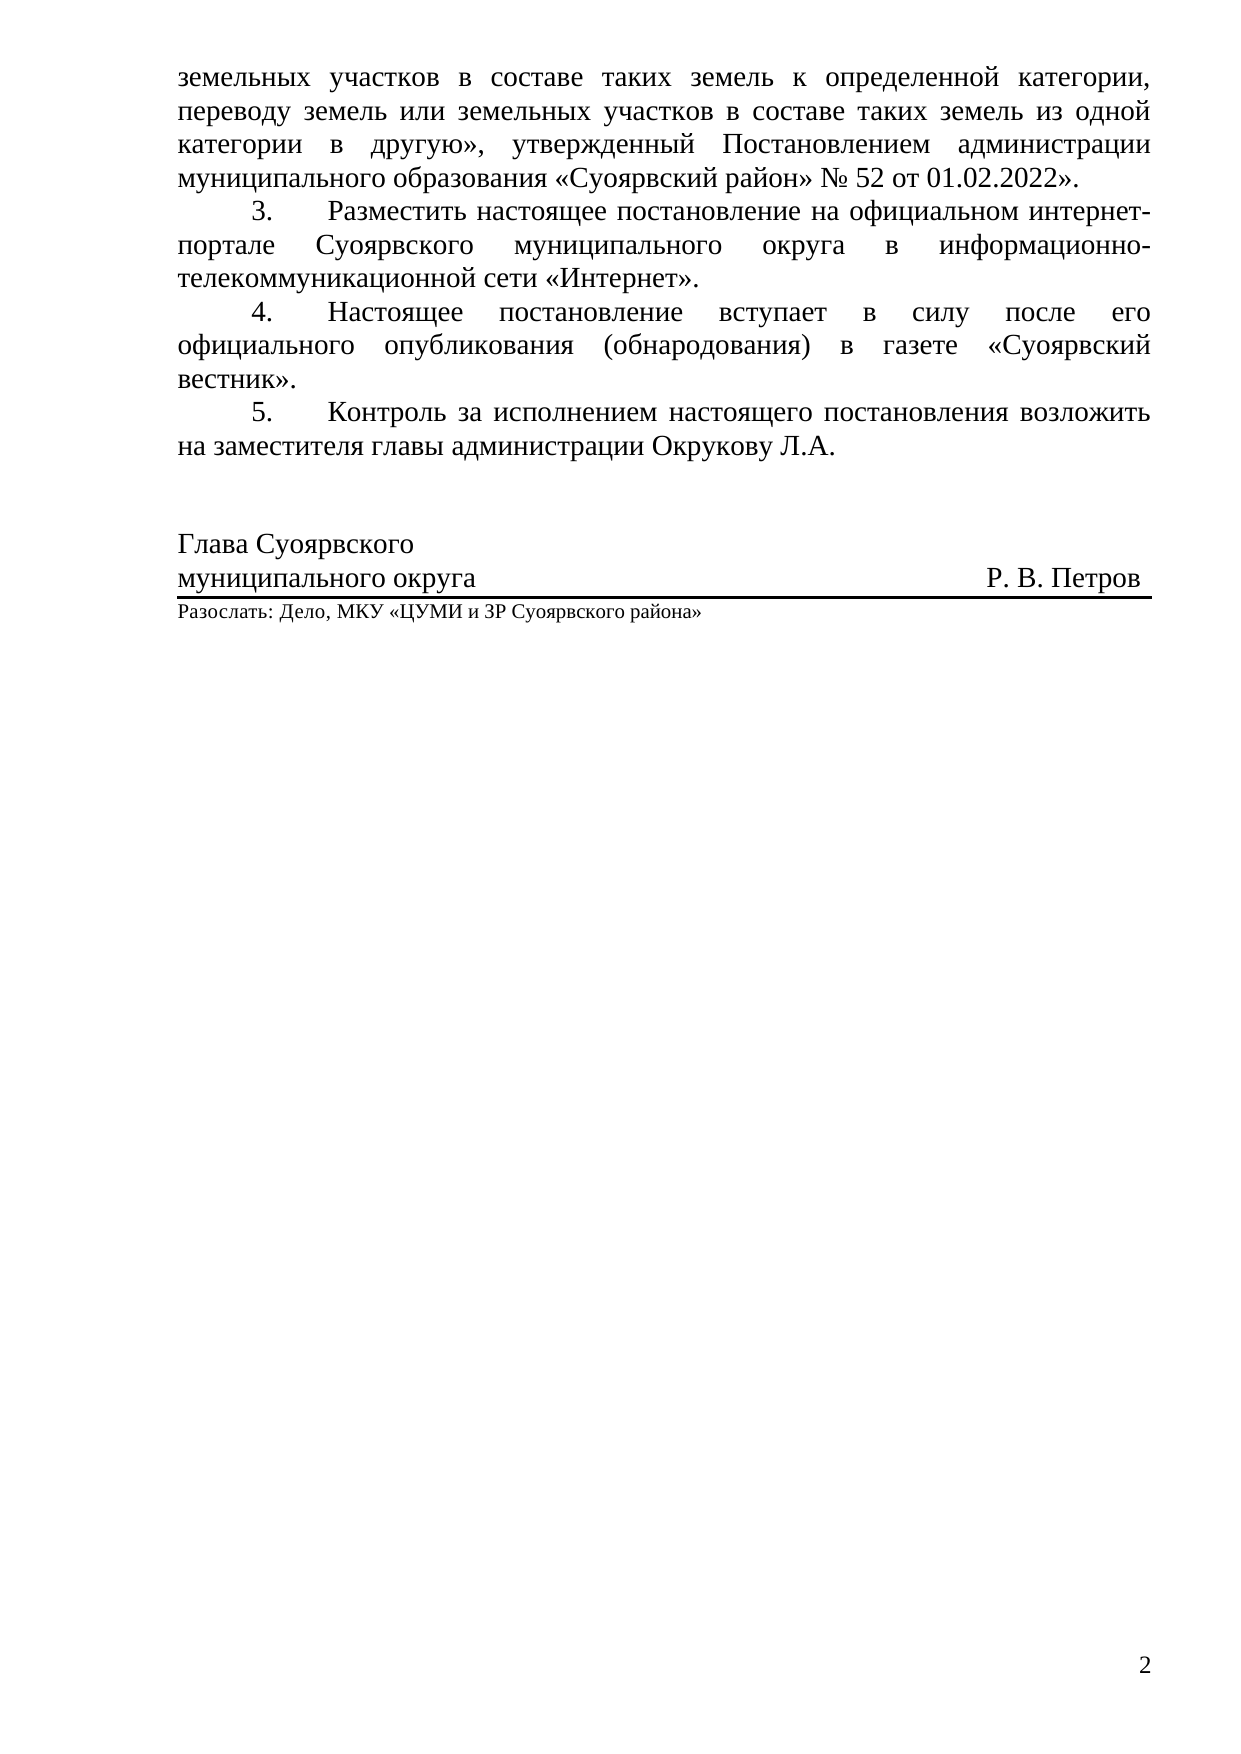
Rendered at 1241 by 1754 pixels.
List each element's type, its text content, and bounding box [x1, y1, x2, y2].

text Разослать: Дело, МКУ «ЦУМИ и ЗР Суоярвского района» [177, 599, 1152, 623]
text Глава Суоярвского [177, 526, 1152, 560]
text муниципального округа Р. В. Петров [177, 560, 1152, 596]
list Настоящее постановление вступает в силу после его официального опубликования (обнародования) в газете «Суоярвский вестник». [177, 294, 1152, 394]
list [177, 59, 1152, 193]
list Разместить настоящее постановление на официальном интернет-портале Суоярвского муниципального округа в информационно-телекоммуникационной сети «Интернет». [177, 193, 1152, 294]
list Контроль за исполнением настоящего постановления возложить на заместителя главы администрации Окрукову Л.А. [177, 394, 1152, 462]
